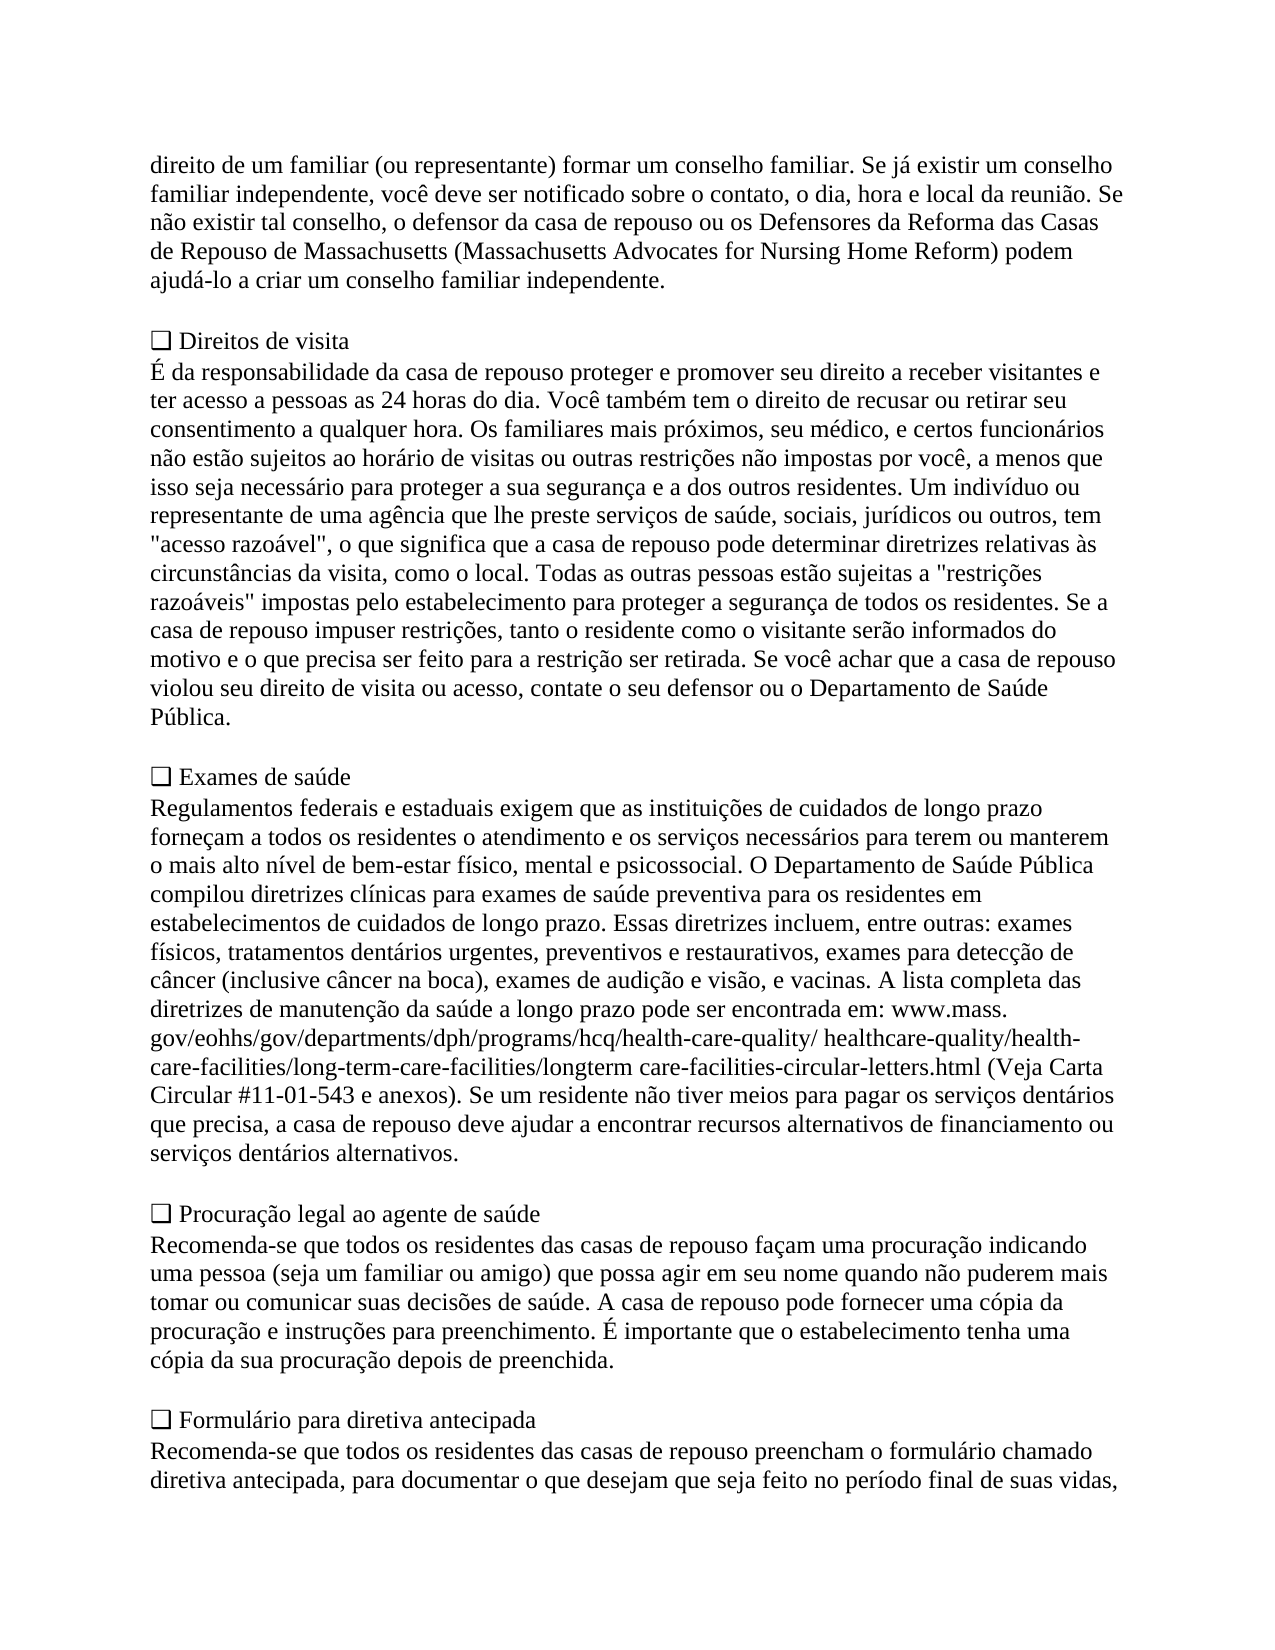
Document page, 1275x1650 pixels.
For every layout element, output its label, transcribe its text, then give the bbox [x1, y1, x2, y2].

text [150, 1436, 1125, 1494]
text Recomenda-se que todos os residentes das casas de repouso façam uma procuração indicando uma pessoa (seja um familiar ou amigo) que possa agir em seu nome quando não puderem mais tomar ou comunicar suas decisões de saúde. A casa de repouso pode fornecer uma cópia da procuração e instruções para preenchimento. É importante que o estabelecimento tenha uma cópia da sua procuração depois de preenchida. [150, 1230, 1125, 1373]
text gov/eohhs/gov/departments/dph/programs/hcq/health-care-quality/ healthcare-quality/health-care-facilities/long-term-care-facilities/longterm care-facilities-circular-letters.html (Veja Carta Circular #11-01-543 e anexos). Se um residente não tiver meios para pagar os serviços dentários que precisa, a casa de repouso deve ajudar a encontrar recursos alternativos de financiamento ou serviços dentários alternativos. [150, 1023, 1125, 1167]
text ❑ Exames de saúde [150, 759, 1125, 793]
text Regulamentos federais e estaduais exigem que as instituições de cuidados de longo prazo forneçam a todos os residentes o atendimento e os serviços necessários para terem ou manterem o mais alto nível de bem-estar físico, mental e psicossocial. O Departamento de Saúde Pública compilou diretrizes clínicas para exames de saúde preventiva para os residentes em estabelecimentos de cuidados de longo prazo. Essas diretrizes incluem, entre outras: exames físicos, tratamentos dentários urgentes, preventivos e restaurativos, exames para detecção de câncer (inclusive câncer na boca), exames de audição e visão, e vacinas. A lista completa das diretrizes de manutenção da saúde a longo prazo pode ser encontrada em: www.mass. [150, 793, 1125, 1023]
text ❑ Formulário para diretiva antecipada [150, 1402, 1125, 1436]
text ❑ Procuração legal ao agente de saúde [150, 1196, 1125, 1230]
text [150, 150, 1125, 294]
text ❑ Direitos de visita [150, 322, 1125, 357]
text É da responsabilidade da casa de repouso proteger e promover seu direito a receber visitantes e ter acesso a pessoas as 24 horas do dia. Você também tem o direito de recusar ou retirar seu consentimento a qualquer hora. Os familiares mais próximos, seu médico, e certos funcionários não estão sujeitos ao horário de visitas ou outras restrições não impostas por você, a menos que isso seja necessário para proteger a sua segurança e a dos outros residentes. Um indivíduo ou representante de uma agência que lhe preste serviços de saúde, sociais, jurídicos ou outros, tem "acesso razoável", o que significa que a casa de repouso pode determinar diretrizes relativas às circunstâncias da visita, como o local. Todas as outras pessoas estão sujeitas a "restrições razoáveis" impostas pelo estabelecimento para proteger a segurança de todos os residentes. Se a casa de repouso impuser restrições, tanto o residente como o visitante serão informados do motivo e o que precisa ser feito para a restrição ser retirada. Se você achar que a casa de repouso violou seu direito de visita ou acesso, contate o seu defensor ou o Departamento de Saúde Pública. [150, 357, 1125, 730]
